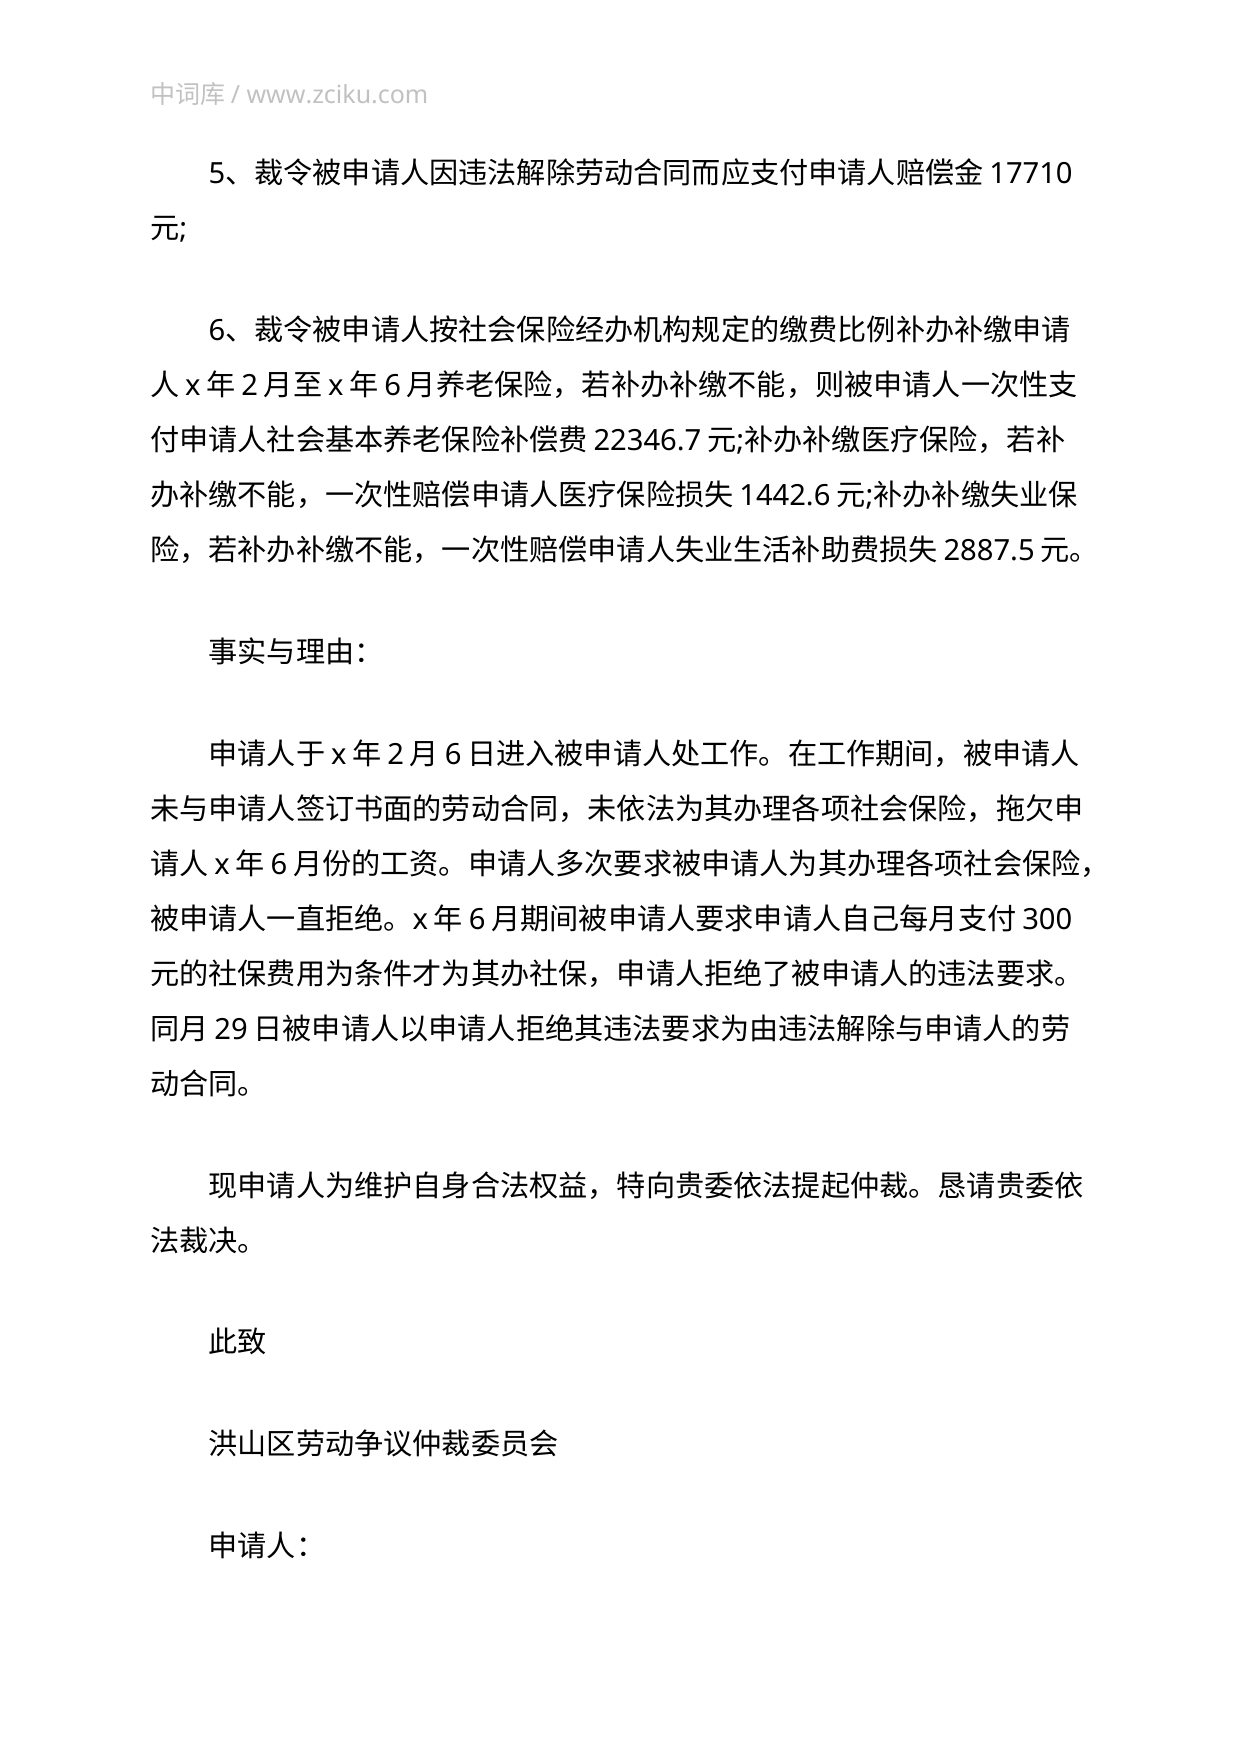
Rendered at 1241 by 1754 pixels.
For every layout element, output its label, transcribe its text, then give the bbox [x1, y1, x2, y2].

text 6、裁令被申请人按社会保险经办机构规定的缴费比例补办补缴申请人x年2月至x年6月养老保险，若补办补缴不能，则被申请人一次性支付申请人社会基本养老保险补偿费22346.7元;补办补缴医疗保险，若补办补缴不能，一次性赔偿申请人医疗保险损失1442.6元;补办补缴失业保险，若补办补缴不能，一次性赔偿申请人失业生活补助费损失2887.5元。 [150, 307, 1090, 569]
text 申请人于x年2月6日进入被申请人处工作。在工作期间，被申请人未与申请人签订书面的劳动合同，未依法为其办理各项社会保险，拖欠申请人x年6月份的工资。申请人多次要求被申请人为其办理各项社会保险，被申请人一直拒绝。x年6月期间被申请人要求申请人自己每月支付300元的社保费用为条件才为其办社保，申请人拒绝了被申请人的违法要求。同月29日被申请人以申请人拒绝其违法要求为由违法解除与申请人的劳动合同。 [150, 731, 1090, 1103]
text 5、裁令被申请人因违法解除劳动合同而应支付申请人赔偿金17710元; [150, 150, 1090, 247]
text 此致 [150, 1319, 1090, 1361]
text 申请人： [150, 1522, 1090, 1565]
text 事实与理由： [150, 629, 1090, 671]
text 现申请人为维护自身合法权益，特向贵委依法提起仲裁。恳请贵委依法裁决。 [150, 1162, 1090, 1259]
text 洪山区劳动争议仲裁委员会 [150, 1421, 1090, 1463]
